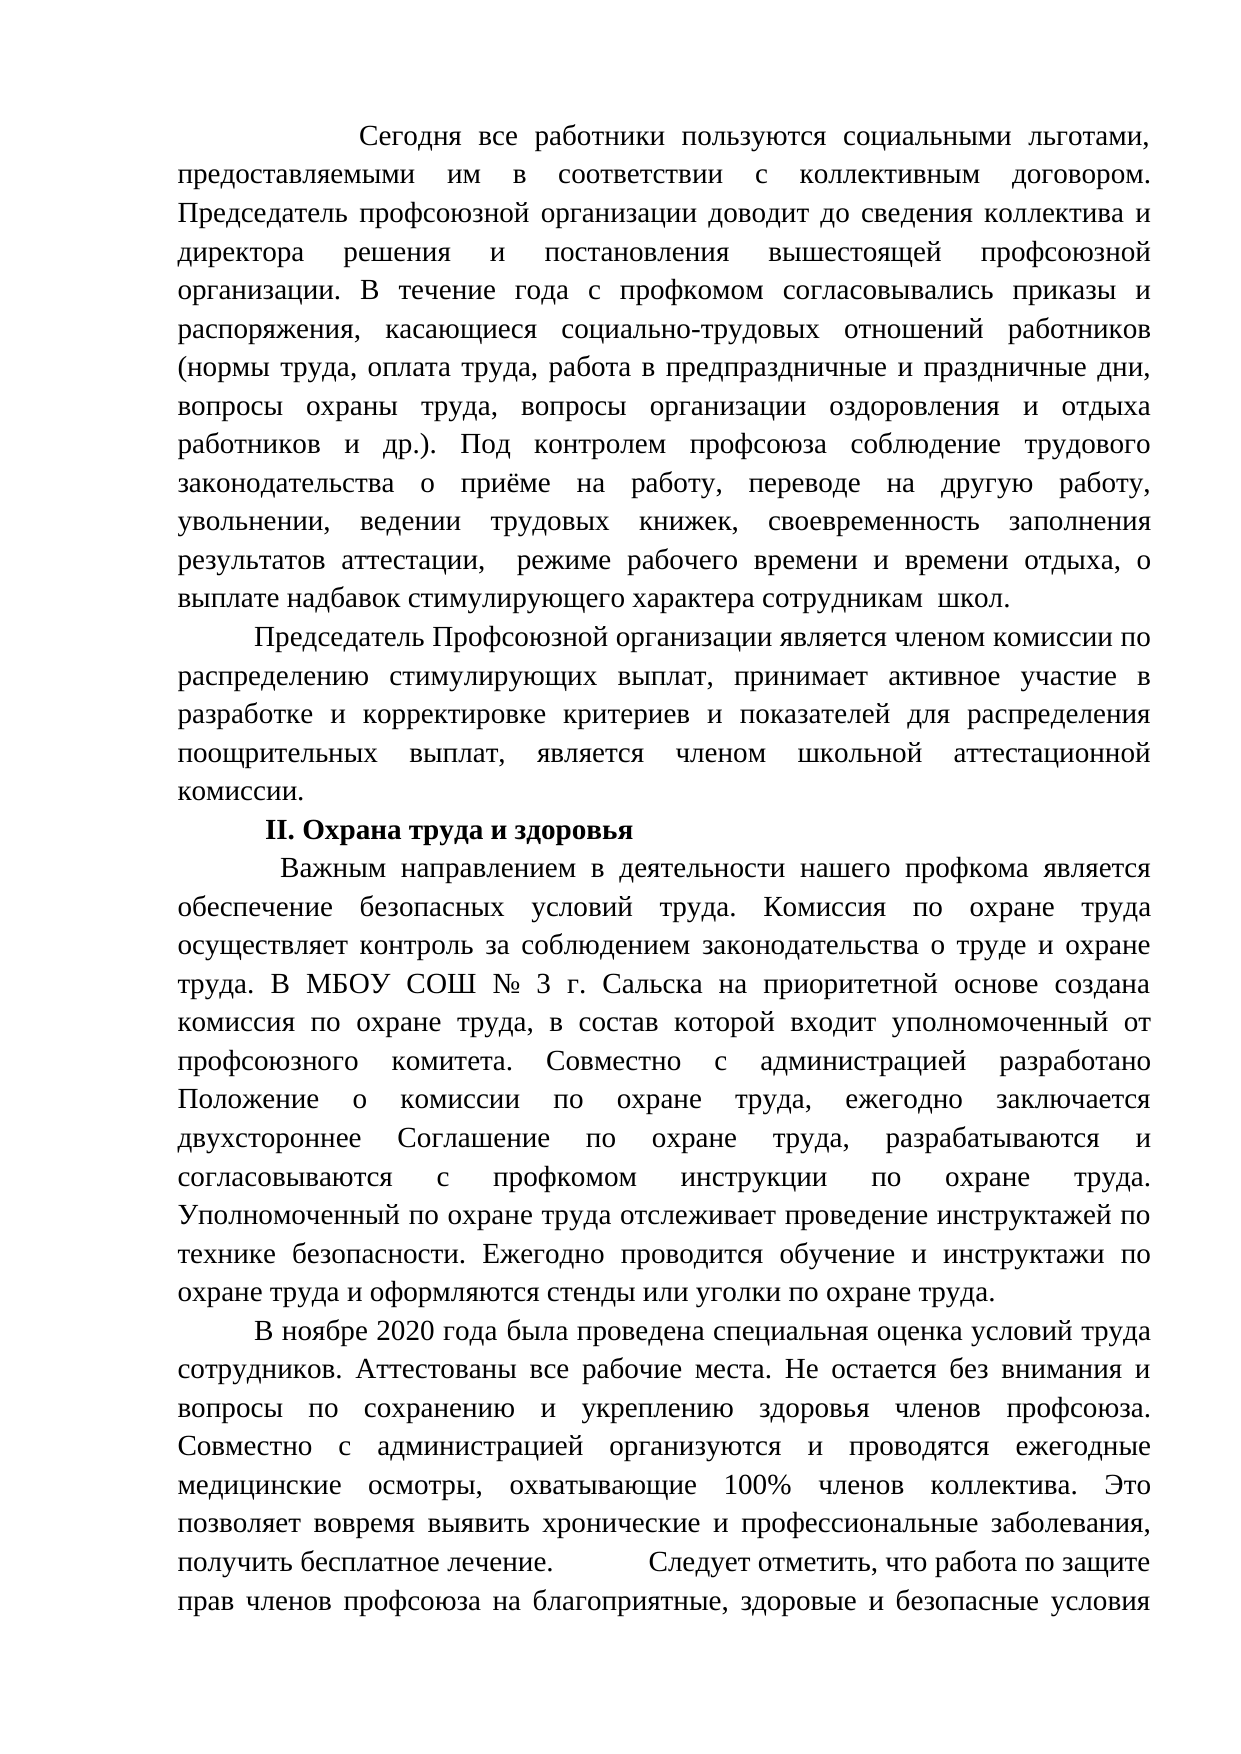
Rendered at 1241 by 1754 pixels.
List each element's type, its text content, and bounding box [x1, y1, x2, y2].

text Важным направлением в деятельности нашего профкома является обеспечение безопасных условий труда. Комиссия по охране труда осуществляет контроль за соблюдением законодательства о труде и охране труда. В МБОУ СОШ № 3 г. Сальска на приоритетной основе создана комиссия по охране труда, в состав которой входит уполномоченный от профсоюзного комитета. Совместно с администрацией разработано Положение о комиссии по охране труда, ежегодно заключается двухстороннее Соглашение по охране труда, разрабатываются и согласовываются с профкомом инструкции по охране труда. Уполномоченный по охране труда отслеживает проведение инструктажей по технике безопасности. Ежегодно проводится обучение и инструктажи по охране труда и оформляются стенды или уголки по охране труда. [177, 850, 1152, 1308]
text Председатель Профсоюзной организации является членом комиссии по распределению стимулирующих выплат, принимает активное участие в разработке и корректировке критериев и показателей для распределения поощрительных выплат, является членом школьной аттестационной комиссии. [177, 619, 1152, 807]
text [177, 1313, 1152, 1616]
text II. Охрана труда и здоровья [177, 812, 1152, 845]
text Сегодня все работники пользуются социальными льготами, предоставляемыми им в соответствии с коллективным договором. Председатель профсоюзной организации доводит до сведения коллектива и директора решения и постановления вышестоящей профсоюзной организации. В течение года с профкомом согласовывались приказы и распоряжения, касающиеся социально-трудовых отношений работников (нормы труда, оплата труда, работа в предпраздничные и праздничные дни, вопросы охраны труда, вопросы организации оздоровления и отдыха работников и др.). Под контролем профсоюза соблюдение трудового законодательства о приёме на работу, переводе на другую работу, увольнении, ведении трудовых книжек, своевременность заполнения результатов аттестации, режиме рабочего времени и времени отдыха, о выплате надбавок стимулирующего характера сотрудникам школ. [177, 118, 1152, 614]
